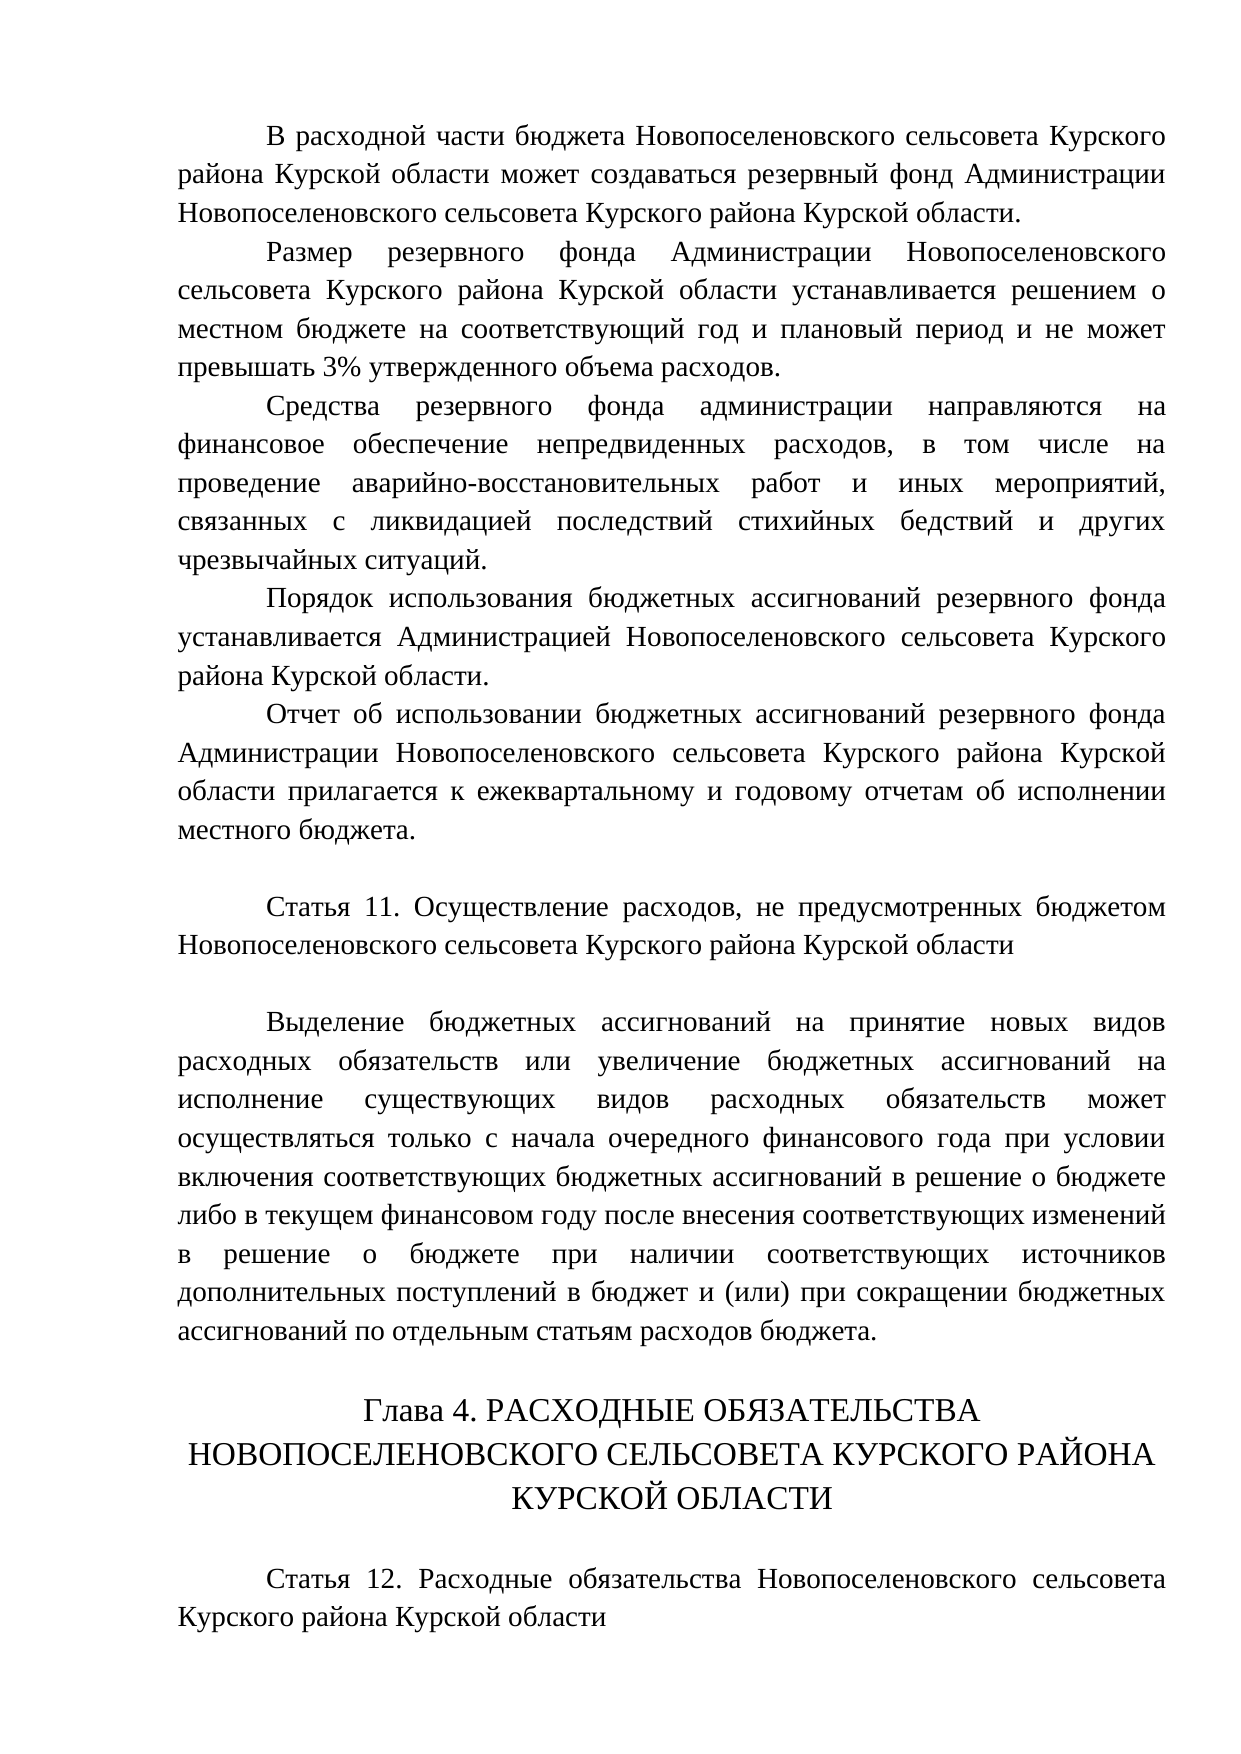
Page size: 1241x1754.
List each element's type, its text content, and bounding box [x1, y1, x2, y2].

text Отчет об использовании бюджетных ассигнований резервного фонда Администрации Новопоселеновского сельсовета Курского района Курской области прилагается к ежеквартальному и годовому отчетам об исполнении местного бюджета. [177, 696, 1167, 845]
text Средства резервного фонда администрации направляются на финансовое обеспечение непредвиденных расходов, в том числе на проведение аварийно-восстановительных работ и иных мероприятий, связанных с ликвидацией последствий стихийных бедствий и других чрезвычайных ситуаций. [177, 388, 1167, 576]
text В расходной части бюджета Новопоселеновского сельсовета Курского района Курской области может создаваться резервный фонд Администрации Новопоселеновского сельсовета Курского района Курской области. [177, 118, 1167, 229]
text Выделение бюджетных ассигнований на принятие новых видов расходных обязательств или увеличение бюджетных ассигнований на исполнение существующих видов расходных обязательств может осуществляться только с начала очередного финансового года при условии включения соответствующих бюджетных ассигнований в решение о бюджете либо в текущем финансовом году после внесения соответствующих изменений в решение о бюджете при наличии соответствующих источников дополнительных поступлений в бюджет и (или) при сокращении бюджетных ассигнований по отдельным статьям расходов бюджета. [177, 1004, 1167, 1346]
text Статья 11. Осуществление расходов, не предусмотренных бюджетом Новопоселеновского сельсовета Курского района Курской области [177, 889, 1167, 961]
text Статья 12. Расходные обязательства Новопоселеновского сельсовета Курского района Курской области [177, 1561, 1167, 1633]
text Размер резервного фонда Администрации Новопоселеновского сельсовета Курского района Курской области устанавливается решением о местном бюджете на соответствующий год и плановый период и не может превышать 3% утвержденного объема расходов. [177, 234, 1167, 383]
text Глава 4. РАСХОДНЫЕ ОБЯЗАТЕЛЬСТВА НОВОПОСЕЛЕНОВСКОГО СЕЛЬСОВЕТА КУРСКОГО РАЙОНА КУРСКОЙ ОБЛАСТИ [177, 1390, 1167, 1516]
text Порядок использования бюджетных ассигнований резервного фонда устанавливается Администрацией Новопоселеновского сельсовета Курского района Курской области. [177, 581, 1167, 691]
